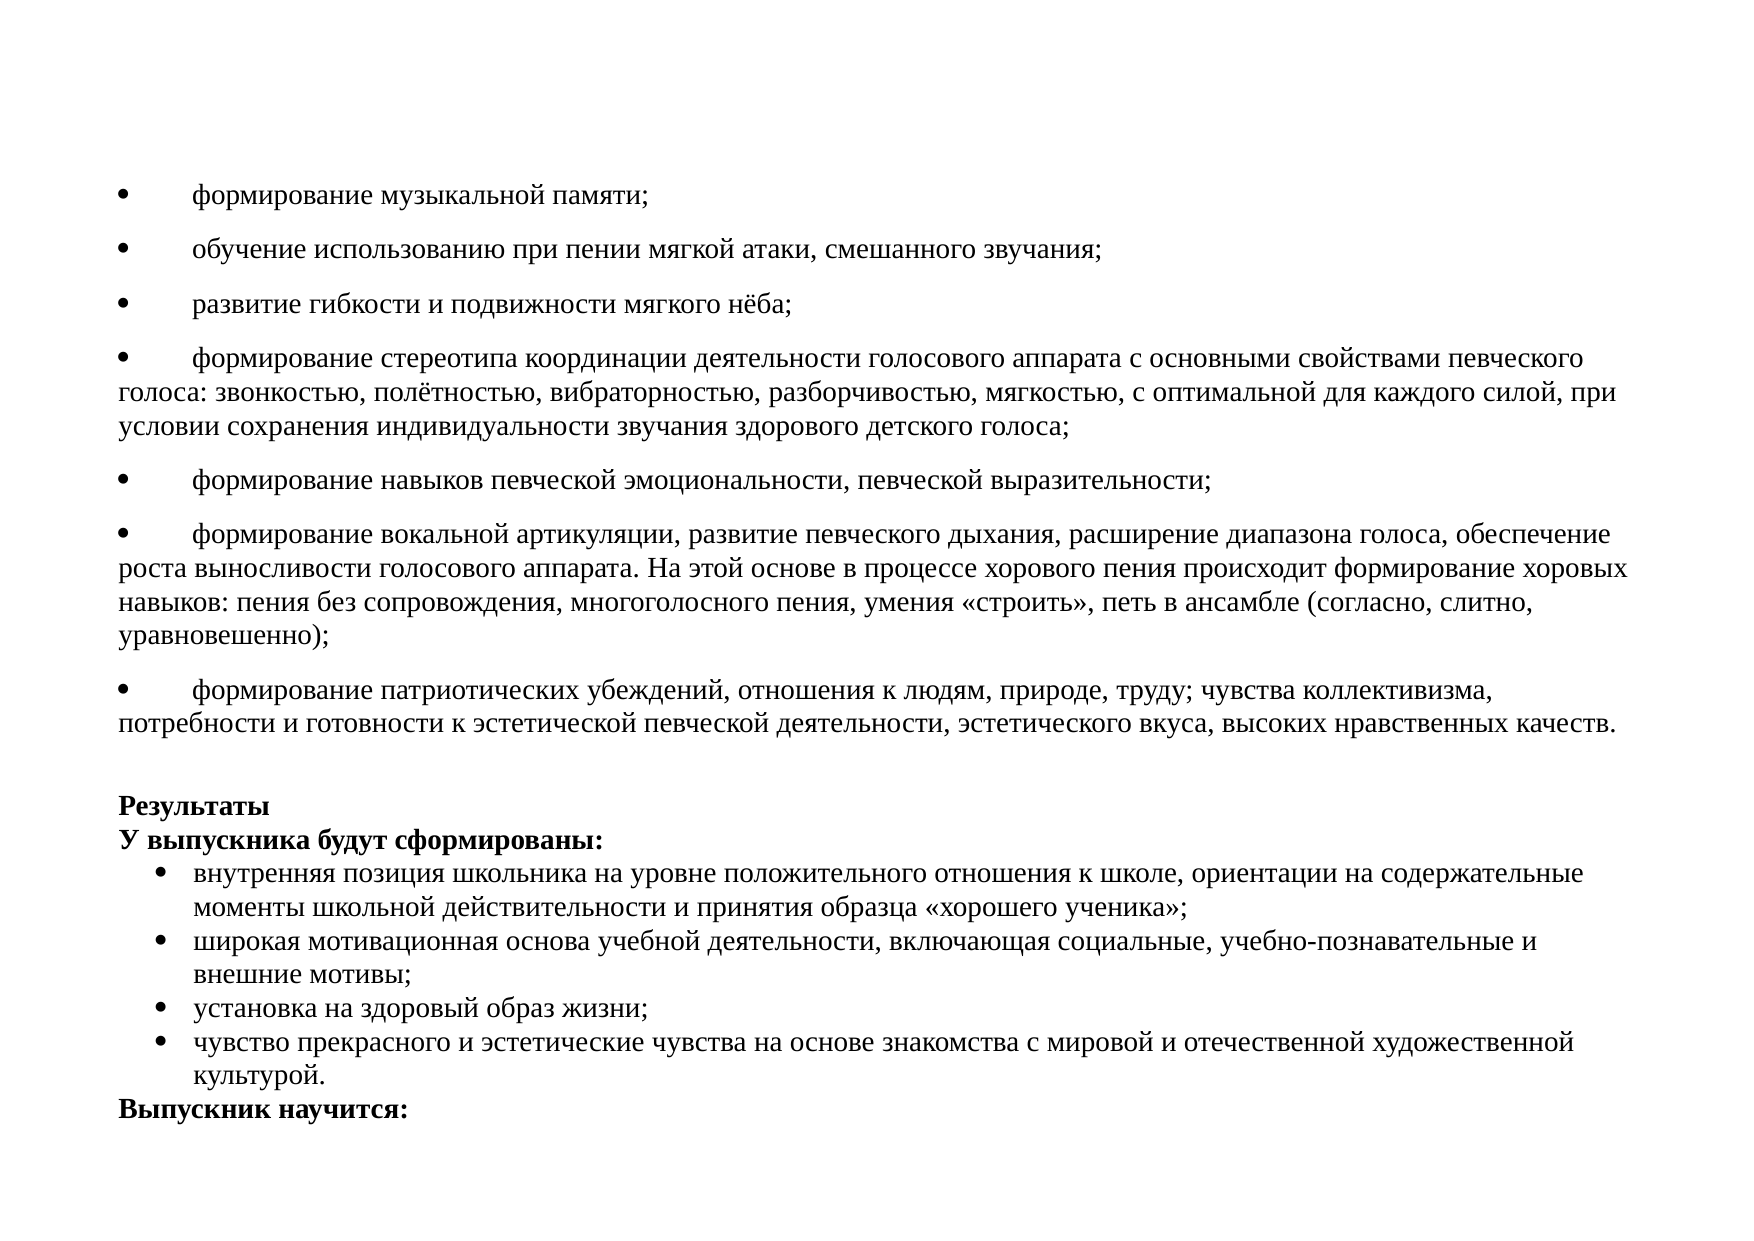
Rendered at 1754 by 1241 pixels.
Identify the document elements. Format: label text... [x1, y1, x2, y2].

list обучение использованию при пении мягкой атаки, смешанного звучания; [118, 232, 1636, 265]
list внутренняя позиция школьника на уровне положительного отношения к школе, ориентации на содержательные моменты школьной действительности и принятия образца «хорошего ученика»; [156, 856, 1636, 923]
text У выпускника будут сформированы: [118, 822, 1636, 856]
text Выпускник научится: [118, 1091, 1636, 1124]
list формирование стереотипа координации деятельности голосового аппарата с основными свойствами певческого голоса: звонкостью, полётностью, вибраторностью, разборчивостью, мягкостью, с оптимальной для каждого силой, при условии сохранения индивидуальности звучания здорового детского голоса; [118, 341, 1636, 441]
text Результаты [118, 788, 1636, 822]
list формирование вокальной артикуляции, развитие певческого дыхания, расширение диапазона голоса, обеспечение роста выносливости голосового аппарата. На этой основе в процессе хорового пения происходит формирование хоровых навыков: пения без сопровождения, многоголосного пения, умения «строить», петь в ансамбле (согласно, слитно, уравновешенно); [118, 517, 1636, 651]
list формирование навыков певческой эмоциональности, певческой выразительности; [118, 462, 1636, 496]
list развитие гибкости и подвижности мягкого нёба; [118, 286, 1636, 320]
list широкая мотивационная основа учебной деятельности, включающая социальные, учебно-познавательные и внешние мотивы; [156, 923, 1636, 990]
list формирование музыкальной памяти; [118, 177, 1636, 211]
list установка на здоровый образ жизни; [156, 990, 1636, 1024]
list формирование патриотических убеждений, отношения к людям, природе, труду; чувства коллективизма, потребности и готовности к эстетической певческой деятельности, эстетического вкуса, высоких нравственных качеств. [118, 672, 1636, 739]
list чувство прекрасного и эстетические чувства на основе знакомства с мировой и отечественной художественной культурой. [156, 1024, 1636, 1091]
